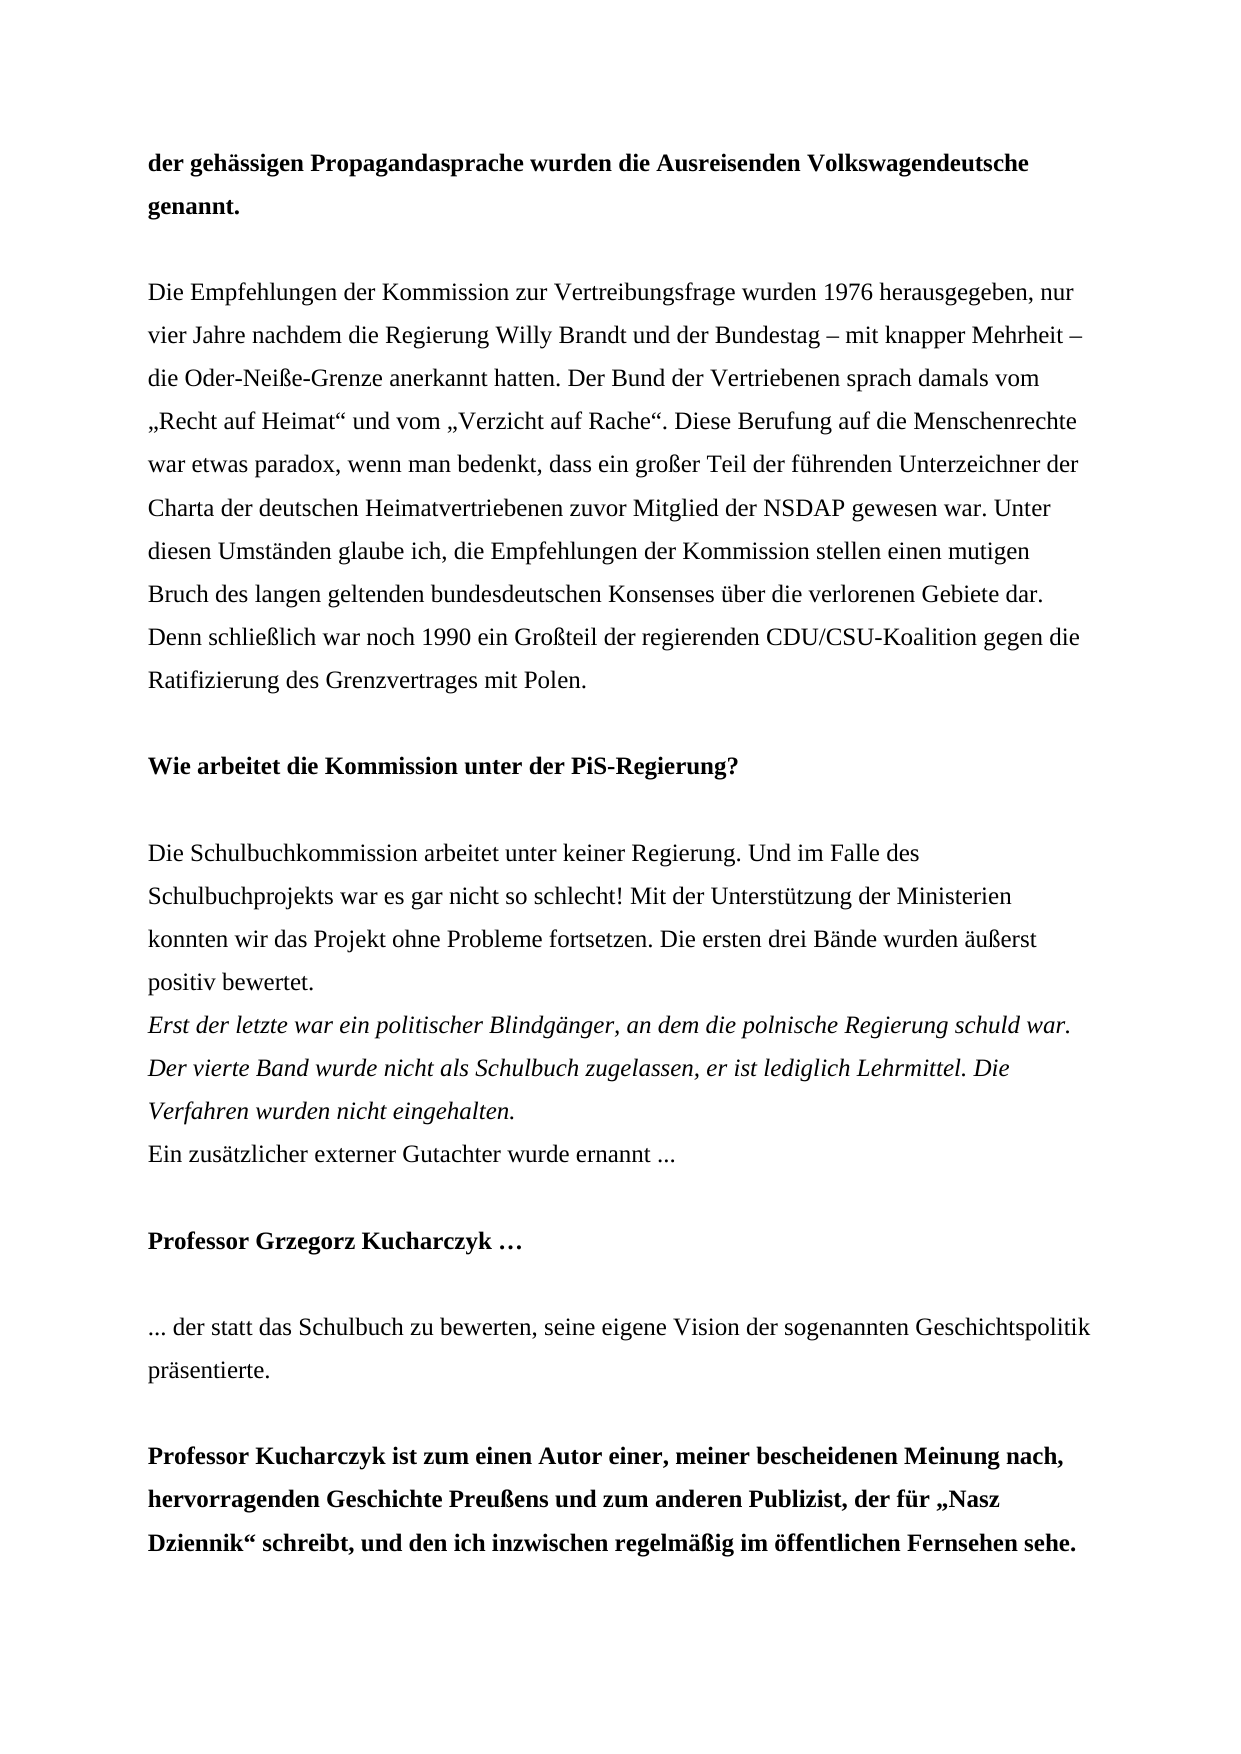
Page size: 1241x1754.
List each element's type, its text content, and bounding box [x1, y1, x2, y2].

text Ein zusätzlicher externer Gutachter wurde ernannt ... [148, 1139, 1093, 1168]
text Die Schulbuchkommission arbeitet unter keiner Regierung. Und im Falle des Schulbuchprojekts war es gar nicht so schlecht! Mit der Unterstützung der Ministerien konnten wir das Projekt ohne Probleme fortsetzen. Die ersten drei Bände wurden äußerst positiv bewertet. [148, 838, 1093, 996]
text Professor Kucharczyk ist zum einen Autor einer, meiner bescheidenen Meinung nach, hervorragenden Geschichte Preußens und zum anderen Publizist, der für „Nasz Dziennik“ schreibt, und den ich inzwischen regelmäßig im öffentlichen Fernsehen sehe. [148, 1441, 1093, 1556]
text Die Empfehlungen der Kommission zur Vertreibungsfrage wurden 1976 herausgegeben, nur vier Jahre nachdem die Regierung Willy Brandt und der Bundestag – mit knapper Mehrheit – die Oder-Neiße-Grenze anerkannt hatten. Der Bund der Vertriebenen sprach damals vom „Recht auf Heimat“ und vom „Verzicht auf Rache“. Diese Berufung auf die Menschenrechte war etwas paradox, wenn man bedenkt, dass ein großer Teil der führenden Unterzeichner der Charta der deutschen Heimatvertriebenen zuvor Mitglied der NSDAP gewesen war. Unter diesen Umständen glaube ich, die Empfehlungen der Kommission stellen einen mutigen Bruch des langen geltenden bundesdeutschen Konsenses über die verlorenen Gebiete dar. Denn schließlich war noch 1990 ein Großteil der regierenden CDU/CSU-Koalition gegen die Ratifizierung des Grenzvertrages mit Polen. [148, 277, 1093, 694]
text ... der statt das Schulbuch zu bewerten, seine eigene Vision der sogenannten Geschichtspolitik präsentierte. [148, 1312, 1093, 1384]
text Professor Grzegorz Kucharczyk … [148, 1226, 1093, 1254]
text Wie arbeitet die Kommission unter der PiS-Regierung? [148, 751, 1093, 780]
text Erst der letzte war ein politischer Blindgänger, an dem die polnische Regierung schuld war. Der vierte Band wurde nicht als Schulbuch zugelassen, er ist lediglich Lehrmittel. Die Verfahren wurden nicht eingehalten. [148, 1010, 1093, 1125]
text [148, 148, 1093, 219]
